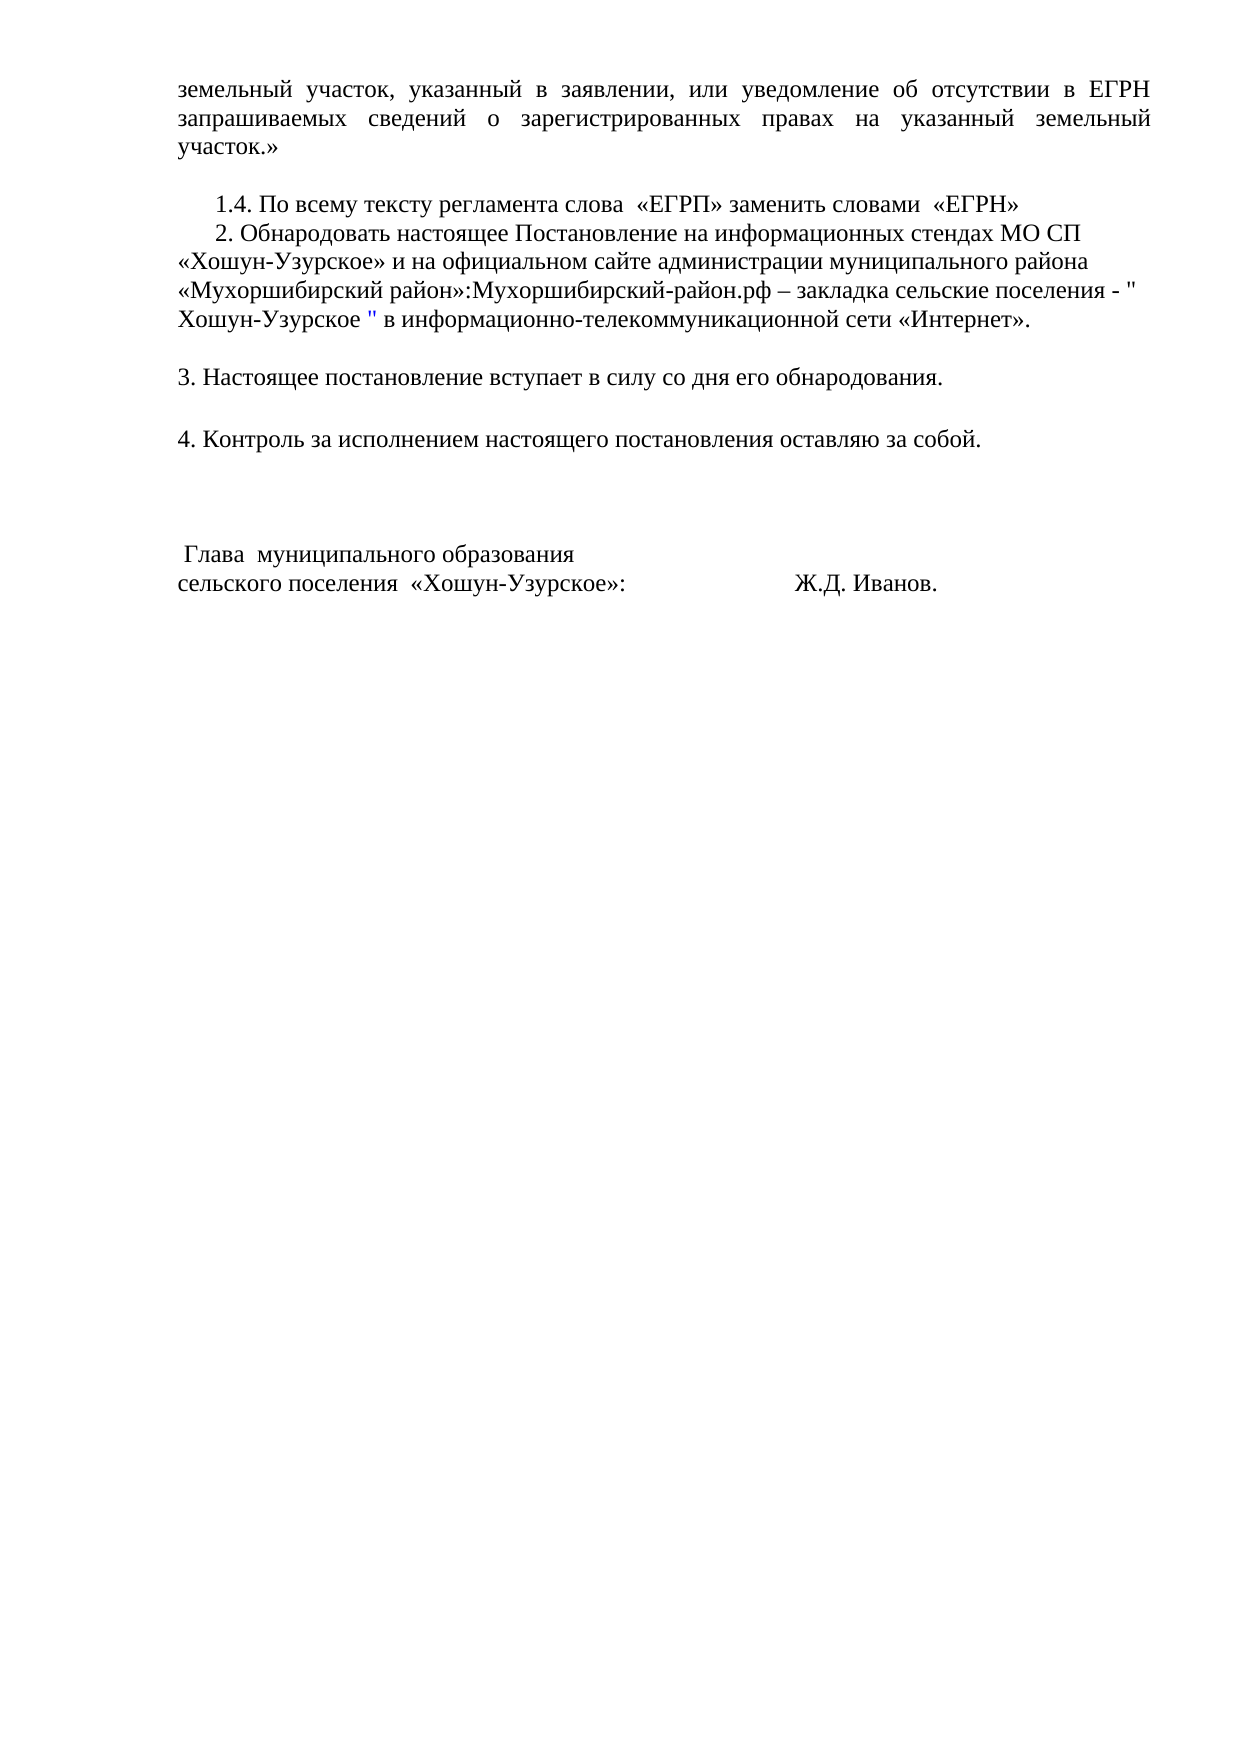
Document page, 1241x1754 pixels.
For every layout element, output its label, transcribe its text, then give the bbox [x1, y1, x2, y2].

text сельского поселения «Хошун-Узурское»: Ж.Д. Иванов. [177, 568, 1152, 596]
text 3. Настоящее постановление вступает в силу со дня его обнародования. [177, 362, 1152, 391]
text Глава муниципального образования [177, 539, 1152, 568]
text 4. Контроль за исполнением настоящего постановления оставляю за собой. [177, 424, 1152, 453]
text 2. Обнародовать настоящее Постановление на информационных стендах МО СП «Хошун-Узурское» и на официальном сайте администрации муниципального района «Мухоршибирский район»:Мухоршибирский-район.рф – закладка сельские поселения - " Хошун-Узурское " в информационно-телекоммуникационной сети «Интернет». [177, 218, 1152, 333]
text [177, 74, 1152, 160]
text 1.4. По всему тексту регламента слова «ЕГРП» заменить словами «ЕГРН» [177, 189, 1152, 218]
